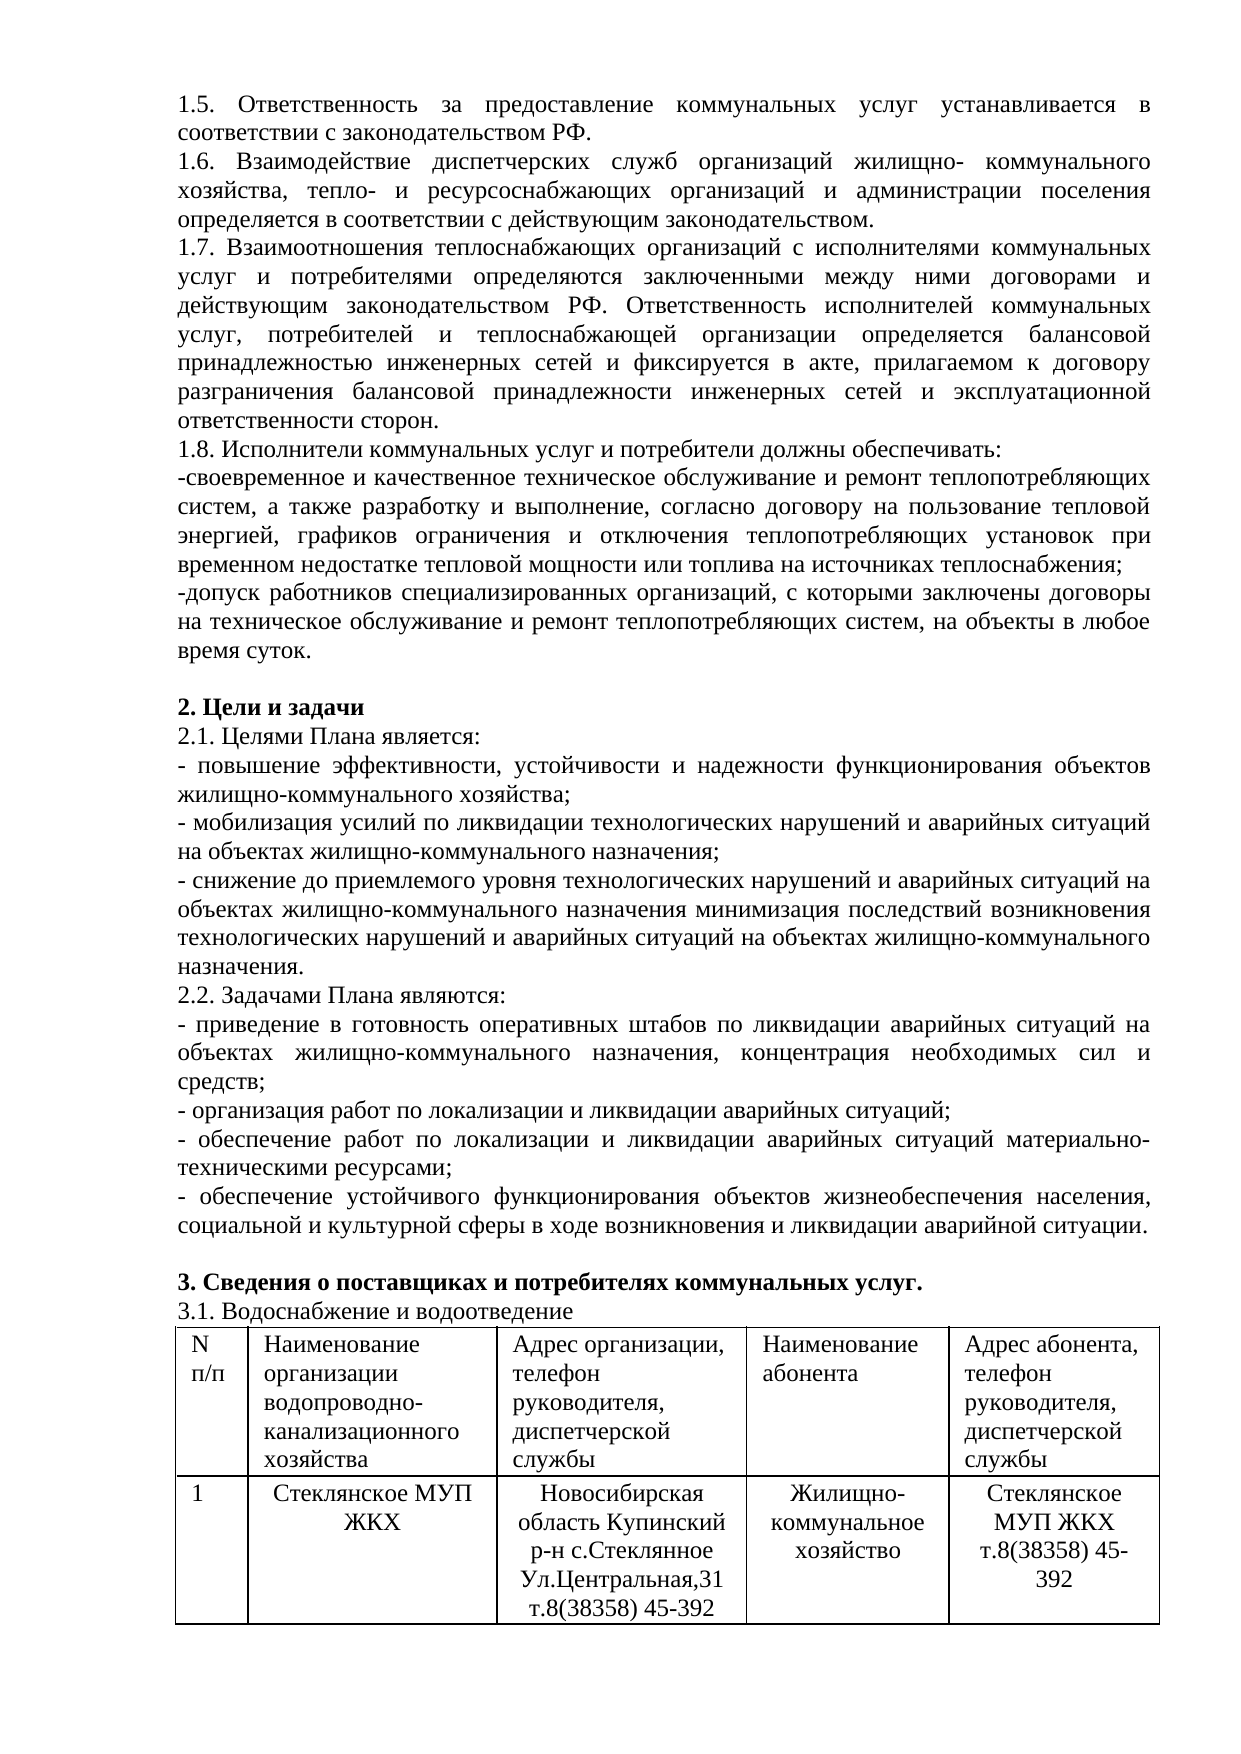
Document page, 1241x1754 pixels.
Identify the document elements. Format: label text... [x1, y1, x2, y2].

text - приведение в готовность оперативных штабов по ликвидации аварийных ситуаций на объектах жилищно-коммунального назначения, концентрация необходимых сил и средств; [177, 1009, 1152, 1095]
table_cell Новосибирская область Купинский р-н с.Стеклянное Ул.Центральная,31 т.8(38358) 45-392 [498, 1477, 746, 1623]
table_cell Адрес абонента, телефон руководителя, диспетчерской службы [950, 1328, 1159, 1475]
table_cell Стеклянское МУП ЖКХ т.8(38358) 45-392 [950, 1477, 1159, 1623]
text -допуск работников специализированных организаций, с которыми заключены договоры на техническое обслуживание и ремонт теплопотребляющих систем, на объекты в любое время суток. [177, 577, 1152, 664]
text 3.1. Водоснабжение и водоотведение [177, 1296, 1152, 1325]
text 1.7. Взаимоотношения теплоснабжающих организаций с исполнителями коммунальных услуг и потребителями определяются заключенными между ними договорами и действующим законодательством РФ. Ответственность исполнителей коммунальных услуг, потребителей и теплоснабжающей организации определяется балансовой принадлежностью инженерных сетей и фиксируется в акте, прилагаемом к договору разграничения балансовой принадлежности инженерных сетей и эксплуатационной ответственности сторон. [177, 232, 1152, 434]
text -своевременное и качественное техническое обслуживание и ремонт теплопотребляющих систем, а также разработку и выполнение, согласно договору на пользование тепловой энергией, графиков ограничения и отключения теплопотребляющих установок при временном недостатке тепловой мощности или топлива на источниках теплоснабжения; [177, 462, 1152, 577]
table_cell Стеклянское МУП ЖКХ [249, 1477, 496, 1623]
text 2.1. Целями Плана является: [177, 721, 1152, 750]
table_cell N п/п [176, 1328, 247, 1475]
text 2. Цели и задачи [177, 692, 1152, 721]
text 3. Сведения о поставщиках и потребителях коммунальных услуг. [177, 1267, 1152, 1296]
text - обеспечение работ по локализации и ликвидации аварийных ситуаций материально-техническими ресурсами; [177, 1124, 1152, 1181]
text 1.5. Ответственность за предоставление коммунальных услуг устанавливается в соответствии с законодательством РФ. [177, 89, 1152, 146]
text 1.8. Исполнители коммунальных услуг и потребители должны обеспечивать: [177, 434, 1152, 462]
text 2.2. Задачами Плана являются: [177, 980, 1152, 1009]
text - повышение эффективности, устойчивости и надежности функционирования объектов жилищно-коммунального хозяйства; [177, 750, 1152, 807]
table_cell Жилищно-коммунальное хозяйство [747, 1477, 948, 1623]
text - мобилизация усилий по ликвидации технологических нарушений и аварийных ситуаций на объектах жилищно-коммунального назначения; [177, 807, 1152, 865]
table_cell Наименование абонента [747, 1328, 948, 1475]
text 1.6. Взаимодействие диспетчерских служб организаций жилищно- коммунального хозяйства, тепло- и ресурсоснабжающих организаций и администрации поселения определяется в соответствии с действующим законодательством. [177, 146, 1152, 232]
text - организация работ по локализации и ликвидации аварийных ситуаций; [177, 1095, 1152, 1124]
table_cell Наименование организации водопроводно-канализационного хозяйства [249, 1328, 496, 1475]
table_cell 1 [176, 1476, 247, 1623]
table_cell Адрес организации, телефон руководителя, диспетчерской службы [498, 1328, 746, 1475]
text - снижение до приемлемого уровня технологических нарушений и аварийных ситуаций на объектах жилищно-коммунального назначения минимизация последствий возникновения технологических нарушений и аварийных ситуаций на объектах жилищно-коммунального назначения. [177, 865, 1152, 980]
text - обеспечение устойчивого функционирования объектов жизнеобеспечения населения, социальной и культурной сферы в ходе возникновения и ликвидации аварийной ситуации. [177, 1181, 1152, 1239]
